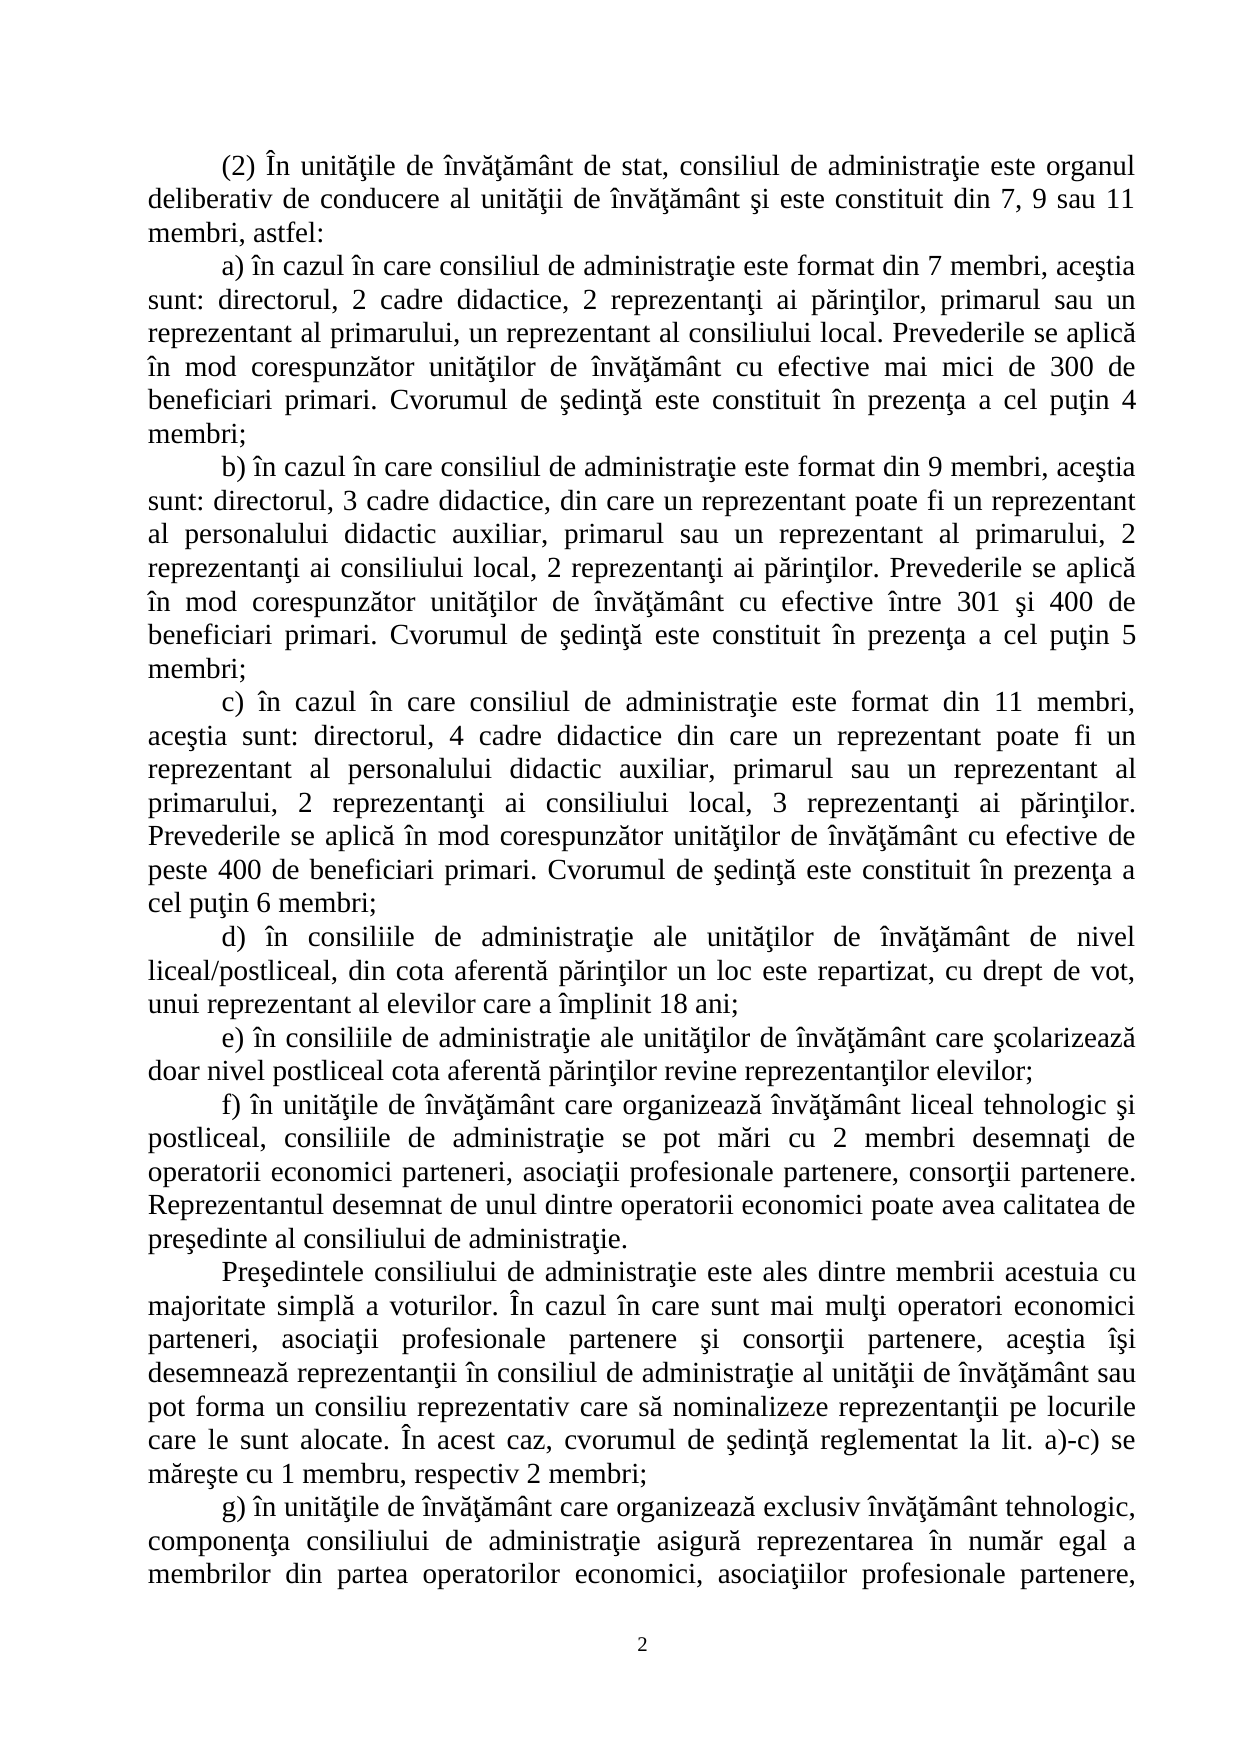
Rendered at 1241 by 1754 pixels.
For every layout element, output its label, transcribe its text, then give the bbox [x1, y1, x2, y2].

text d) în consiliile de administraţie ale unităţilor de învăţământ de nivel liceal/postliceal, din cota aferentă părinţilor un loc este repartizat, cu drept de vot, unui reprezentant al elevilor care a împlinit 18 ani; [148, 919, 1137, 1020]
text (2) În unităţile de învăţământ de stat, consiliul de administraţie este organul deliberativ de conducere al unităţii de învăţământ şi este constituit din 7, 9 sau 11 membri, astfel: [148, 148, 1137, 248]
text b) în cazul în care consiliul de administraţie este format din 9 membri, aceştia sunt: directorul, 3 cadre didactice, din care un reprezentant poate fi un reprezentant al personalului didactic auxiliar, primarul sau un reprezentant al primarului, 2 reprezentanţi ai consiliului local, 2 reprezentanţi ai părinţilor. Prevederile se aplică în mod corespunzător unităţilor de învăţământ cu efective între 301 şi 400 de beneficiari primari. Cvorumul de şedinţă este constituit în prezenţa a cel puţin 5 membri; [148, 449, 1137, 684]
text a) în cazul în care consiliul de administraţie este format din 7 membri, aceştia sunt: directorul, 2 cadre didactice, 2 reprezentanţi ai părinţilor, primarul sau un reprezentant al primarului, un reprezentant al consiliului local. Prevederile se aplică în mod corespunzător unităţilor de învăţământ cu efective mai mici de 300 de beneficiari primari. Cvorumul de şedinţă este constituit în prezenţa a cel puţin 4 membri; [148, 248, 1137, 449]
text f) în unităţile de învăţământ care organizează învăţământ liceal tehnologic şi postliceal, consiliile de administraţie se pot mări cu 2 membri desemnaţi de operatorii economici parteneri, asociaţii profesionale partenere, consorţii partenere. Reprezentantul desemnat de unul dintre operatorii economici poate avea calitatea de preşedinte al consiliului de administraţie. [148, 1087, 1137, 1254]
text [148, 1489, 1137, 1590]
text c) în cazul în care consiliul de administraţie este format din 11 membri, aceştia sunt: directorul, 4 cadre didactice din care un reprezentant poate fi un reprezentant al personalului didactic auxiliar, primarul sau un reprezentant al primarului, 2 reprezentanţi ai consiliului local, 3 reprezentanţi ai părinţilor. Prevederile se aplică în mod corespunzător unităţilor de învăţământ cu efective de peste 400 de beneficiari primari. Cvorumul de şedinţă este constituit în prezenţa a cel puţin 6 membri; [148, 684, 1137, 919]
text e) în consiliile de administraţie ale unităţilor de învăţământ care şcolarizează doar nivel postliceal cota aferentă părinţilor revine reprezentanţilor elevilor; [148, 1020, 1137, 1087]
text Preşedintele consiliului de administraţie este ales dintre membrii acestuia cu majoritate simplă a voturilor. În cazul în care sunt mai mulţi operatori economici parteneri, asociaţii profesionale partenere şi consorţii partenere, aceştia îşi desemnează reprezentanţii în consiliul de administraţie al unităţii de învăţământ sau pot forma un consiliu reprezentativ care să nominalizeze reprezentanţii pe locurile care le sunt alocate. În acest caz, cvorumul de şedinţă reglementat la lit. a)-c) se măreşte cu 1 membru, respectiv 2 membri; [148, 1254, 1137, 1489]
